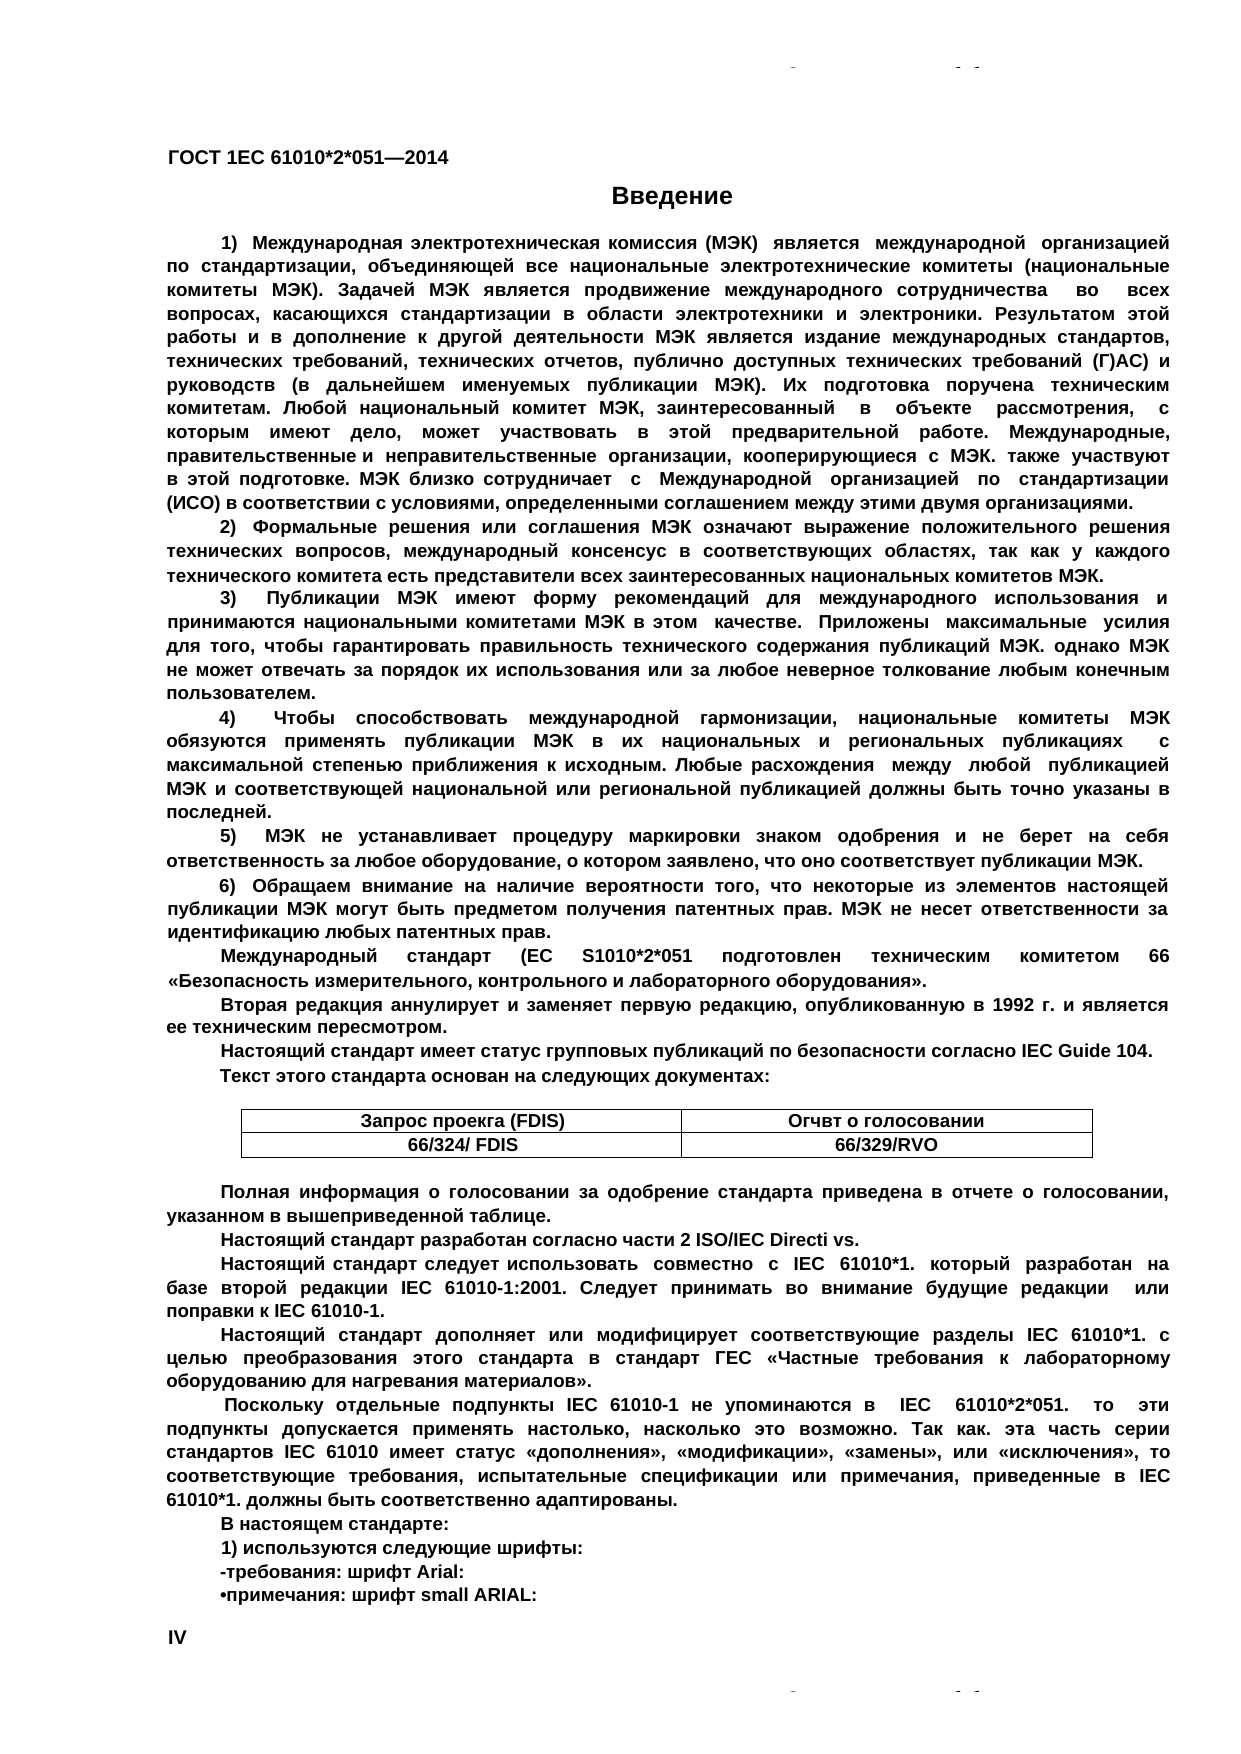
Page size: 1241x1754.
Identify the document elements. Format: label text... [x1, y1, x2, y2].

list Публикации МЭК имеют форму рекомендаций для международного использования и [220, 589, 1182, 608]
text •примечания: шрифт small ARIAL: [220, 1584, 1182, 1605]
table_header Запрос проекга (FDIS) [242, 1110, 681, 1132]
text -требования: шрифт Arial: [220, 1561, 1182, 1583]
text ГОСТ 1ЕС 61010*2*051—2014 [168, 146, 449, 168]
table_cell 66/324/ FDIS [242, 1133, 681, 1157]
text Настоящий стандарт следует использовать совместно с IEC 61010*1. который разработан на базе второй редакции IEC 61010-1:2001. Следует принимать во внимание будущие редакции или поправки к IEC 61010-1. [166, 1253, 1170, 1321]
subtitle IV [168, 1626, 1182, 1649]
list МЭК не устанавливает процедуру маркировки знаком одобрения и не берет на себя ответственность за любое оборудование, о котором заявлено, что оно соответствует публикации МЭК. [166, 825, 1169, 871]
text Введение [611, 181, 1182, 209]
table_cell 66/329/RVO [682, 1133, 1092, 1157]
text Полная информация о голосовании за одобрение стандарта приведена в отчете о голосовании, указанном в вышеприведенной таблице. [166, 1181, 1169, 1226]
list Формальные решения или соглашения МЭК означают выражение положительного решения технических вопросов, международный консенсус в соответствующих областях, так как у каждого технического комитета есть представители всех заинтересованных национальных комитетов МЭК. [166, 516, 1171, 586]
text Настоящий стандарт разработан согласно части 2 ISO/IEC Directi vs. [220, 1229, 1182, 1251]
list Обращаем внимание на наличие вероятности того, что некоторые из элементов настоящей публикации МЭК могут быть предметом получения патентных прав. МЭК не несет ответственности за идентификацию любых патентных прав. [167, 874, 1169, 943]
text Поскольку отдельные подпункты IEC 61010-1 не упоминаются в IEC 61010*2*051. то эти подпункты допускается применять настолько, насколько это возможно. Так как. эта часть серии стандартов IEC 61010 имеет статус «дополнения», «модификации», «замены», или «исключения», то соответствующие требования, испытательные спецификации или примечания, приведенные в IEC 61010*1. должны быть соответственно адаптированы. [166, 1394, 1171, 1510]
text принимаются национальными комитетами МЭК в этом качестве. Приложены максимальные усилия для того, чтобы гарантировать правильность технического содержания публикаций МЭК. однако МЭК не может отвечать за порядок их использования или за любое неверное толкование любым конечным пользователем. [166, 611, 1171, 704]
text Вторая редакция аннулирует и заменяет первую редакцию, опубликованную в 1992 г. и является ее техническим пересмотром. [166, 994, 1169, 1038]
list Международная электротехническая комиссия (МЭК) является международной организацией по стандартизации, объединяющей все национальные электротехнические комитеты (национальные комитеты МЭК). Задачей МЭК является продвижение международного сотрудничества во всех вопросах, касающихся стандартизации в области электротехники и электроники. Результатом этой работы и в дополнение к другой деятельности МЭК является издание международных стандартов, технических требований, технических отчетов, публично доступных технических требований (Г)АС) и руководств (в дальнейшем именуемых публикации МЭК). Их подготовка поручена техническим комитетам. Любой национальный комитет МЭК, заинтересованный в объекте рассмотрения, с которым имеют дело, может участвовать в этой предварительной работе. Международные, правительственные и неправительственные организации, кооперирующиеся с МЭК. также участвуют в этой подготовке. МЭК близко сотрудничает с Международной организацией по стандартизации (ИСО) в соответствии с условиями, определенными соглашением между этими двумя организациями. [166, 232, 1171, 513]
text Международный стандарт (ЕС S1010*2*051 подготовлен техническим комитетом 66 [220, 945, 1182, 967]
list Чтобы способствовать международной гармонизации, национальные комитеты МЭК обязуются применять публикации МЭК в их национальных и региональных публикациях с максимальной степенью приближения к исходным. Любые расхождения между любой публикацией МЭК и соответствующей национальной или региональной публикацией должны быть точно указаны в последней. [166, 707, 1171, 823]
table_header Огчвт о голосовании [682, 1110, 1092, 1132]
text Настоящий стандарт имеет статус групповых публикаций по безопасности согласно IEC Guide 104. Текст этого стандарта основан на следующих документах: [219, 1040, 1156, 1087]
text Настоящий стандарт дополняет или модифицирует соответствующие разделы IEC 61010*1. с целью преобразования этого стандарта в стандарт ГЕС «Частные требования к лабораторному оборудованию для нагревания материалов». [166, 1323, 1171, 1391]
text В настоящем стандарте: [220, 1513, 1182, 1534]
list используются следующие шрифты: [166, 1537, 1182, 1558]
text «Безопасность измерительного, контрольного и лабораторного оборудования». [168, 970, 1182, 991]
